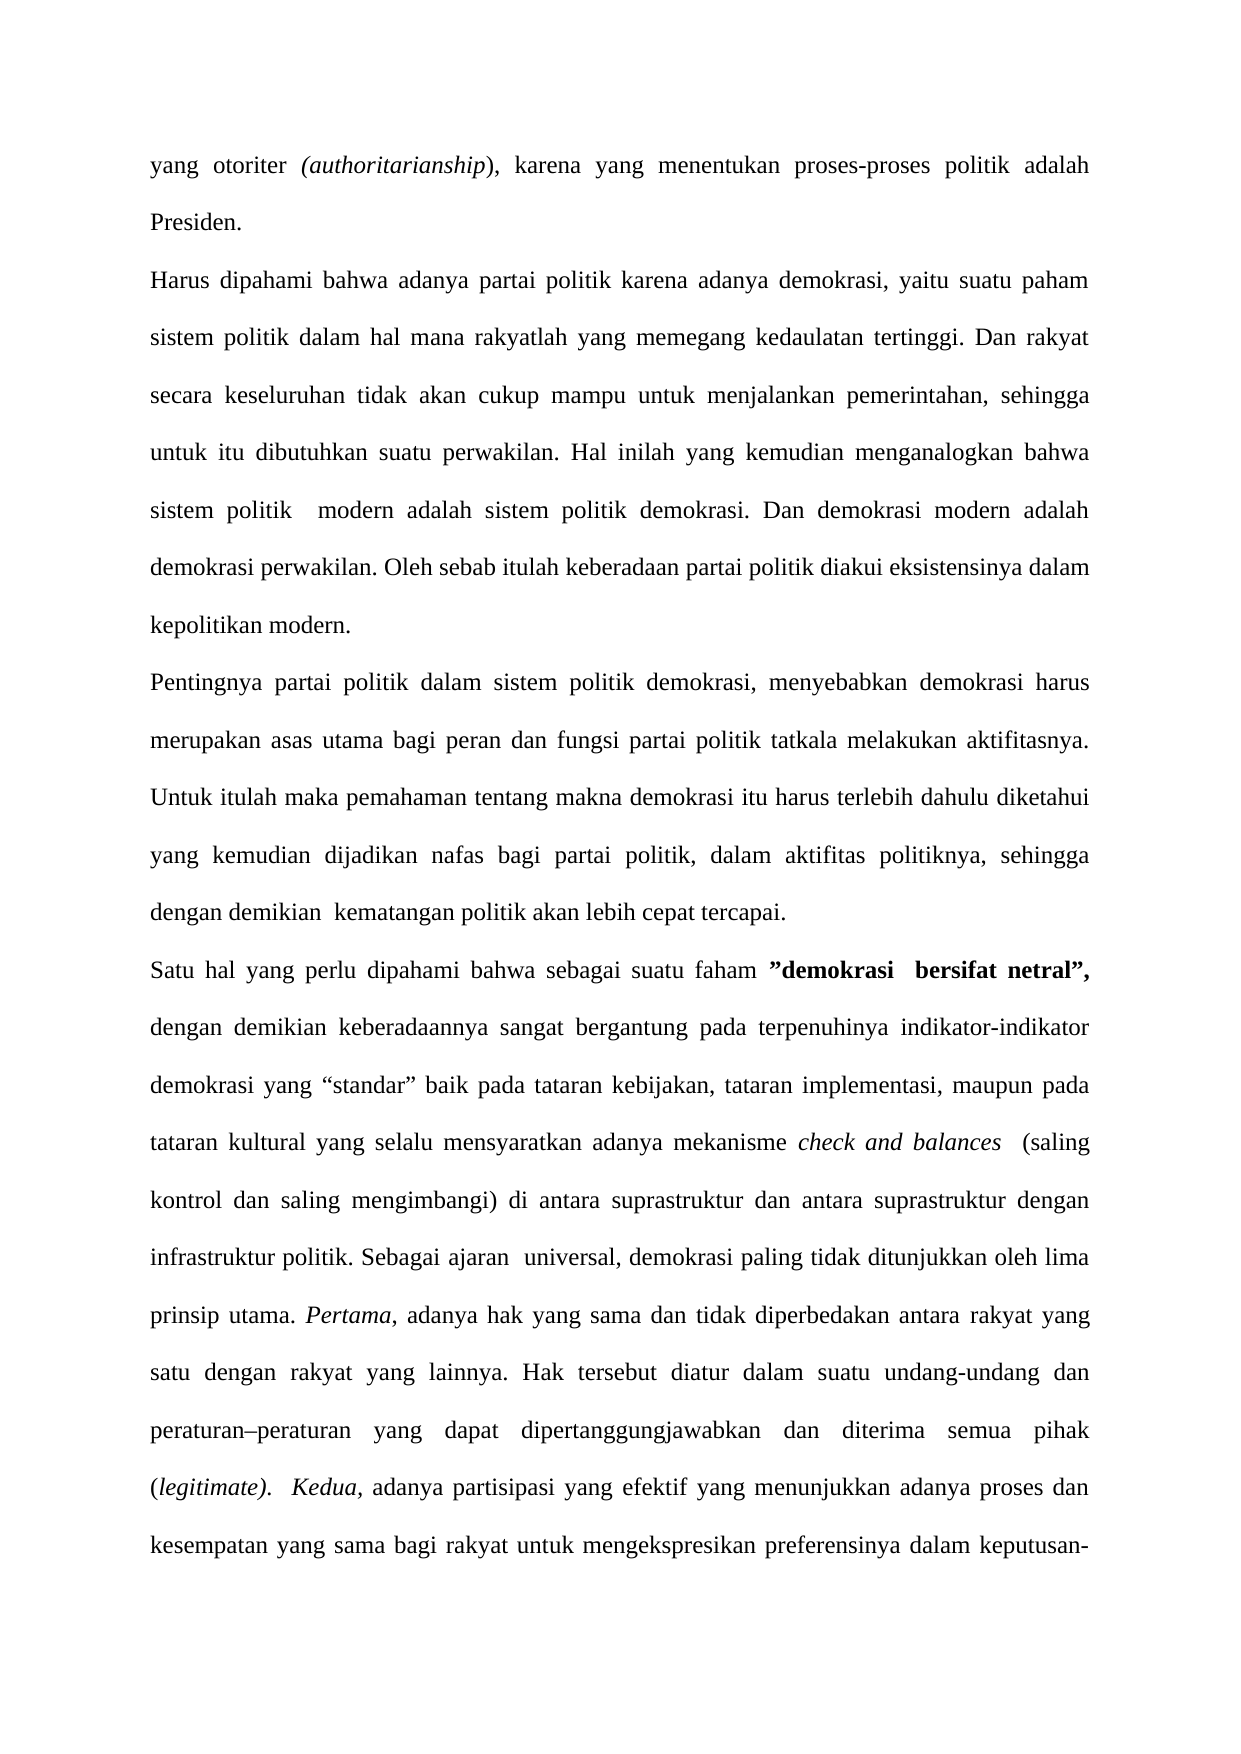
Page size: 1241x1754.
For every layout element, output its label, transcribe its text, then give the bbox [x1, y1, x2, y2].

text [150, 150, 1090, 236]
text Harus dipahami bahwa adanya partai politik karena adanya demokrasi, yaitu suatu paham sistem politik dalam hal mana rakyatlah yang memegang kedaulatan tertinggi. Dan rakyat secara keseluruhan tidak akan cukup mampu untuk menjalankan pemerintahan, sehingga untuk itu dibutuhkan suatu perwakilan. Hal inilah yang kemudian menganalogkan bahwa sistem politik modern adalah sistem politik demokrasi. Dan demokrasi modern adalah demokrasi perwakilan. Oleh sebab itulah keberadaan partai politik diakui eksistensinya dalam kepolitikan modern. [150, 265, 1090, 639]
text Pentingnya partai politik dalam sistem politik demokrasi, menyebabkan demokrasi harus merupakan asas utama bagi peran dan fungsi partai politik tatkala melakukan aktifitasnya. Untuk itulah maka pemahaman tentang makna demokrasi itu harus terlebih dahulu diketahui yang kemudian dijadikan nafas bagi partai politik, dalam aktifitas politiknya, sehingga dengan demikian kematangan politik akan lebih cepat tercapai. [150, 667, 1090, 926]
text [150, 955, 1090, 1559]
